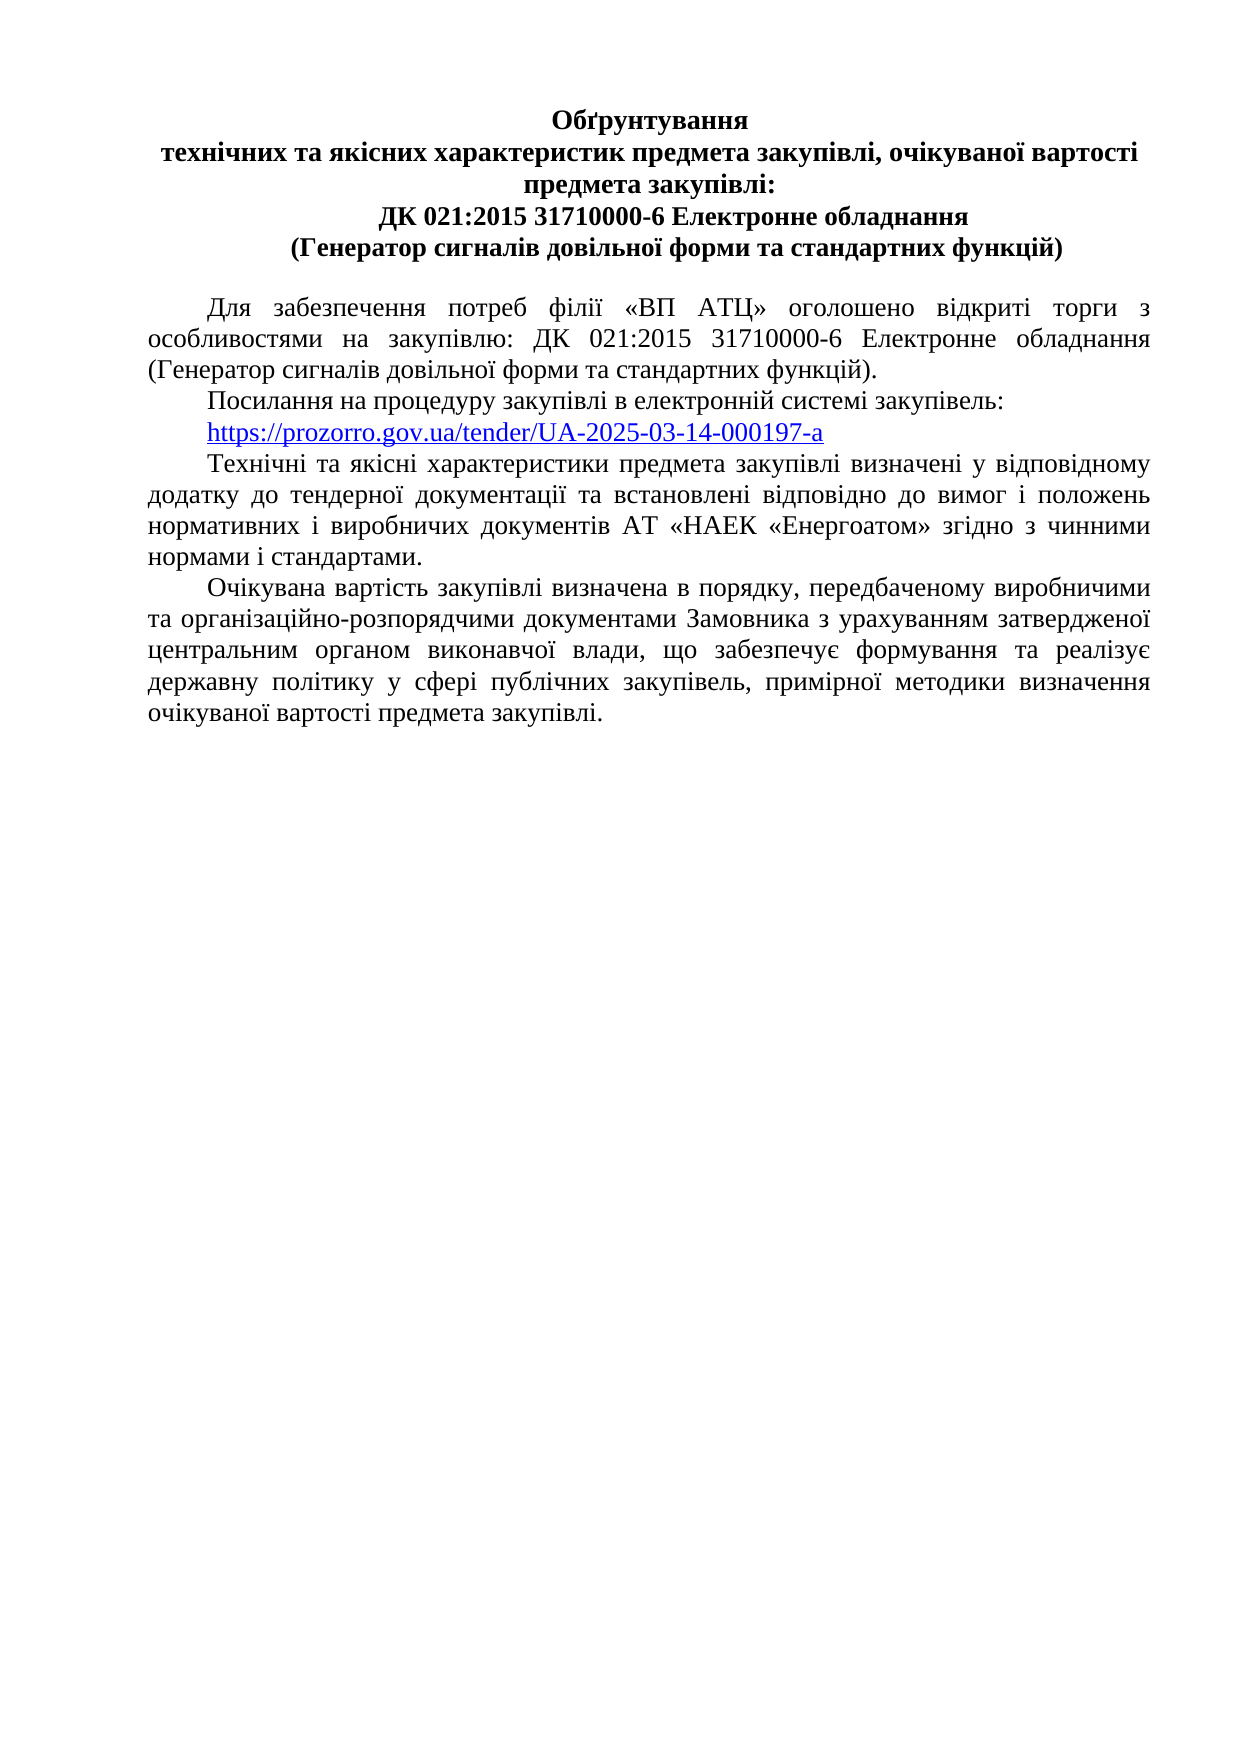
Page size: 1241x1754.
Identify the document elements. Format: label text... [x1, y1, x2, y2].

text (Генератор сигналів довільної форми та стандартних функцій) [148, 231, 1152, 262]
text Обґрунтування [148, 103, 1152, 135]
text ДК 021:2015 31710000-6 Електронне обладнання [148, 200, 1152, 231]
text технічних та якісних характеристик предмета закупівлі, очікуваної вартості предмета закупівлі: [148, 135, 1152, 200]
text Посилання на процедуру закупівлі в електронній системі закупівель: [148, 384, 1152, 416]
text Технічні та якісні характеристики предмета закупівлі визначені у відповідному додатку до тендерної документації та встановлені відповідно до вимог і положень нормативних і виробничих документів АТ «НАЕК «Енергоатом» згідно з чинними нормами і стандартами. [148, 447, 1152, 571]
text https://prozorro.gov.ua/tender/UA-2025-03-14-000197-a [148, 416, 1152, 447]
list Для забезпечення потреб філії «ВП АТЦ» оголошено відкриті торги з особливостями на закупівлю: ДК 021:2015 31710000-6 Електронне обладнання (Генератор сигналів довільної форми та стандартних функцій). [148, 291, 1152, 384]
text Очікувана вартість закупівлі визначена в порядку, передбаченому виробничими та організаційно-розпорядчими документами Замовника з урахуванням затвердженої центральним органом виконавчої влади, що забезпечує формування та реалізує державну політику у сфері публічних закупівель, примірної методики визначення очікуваної вартості предмета закупівлі. [148, 571, 1152, 727]
